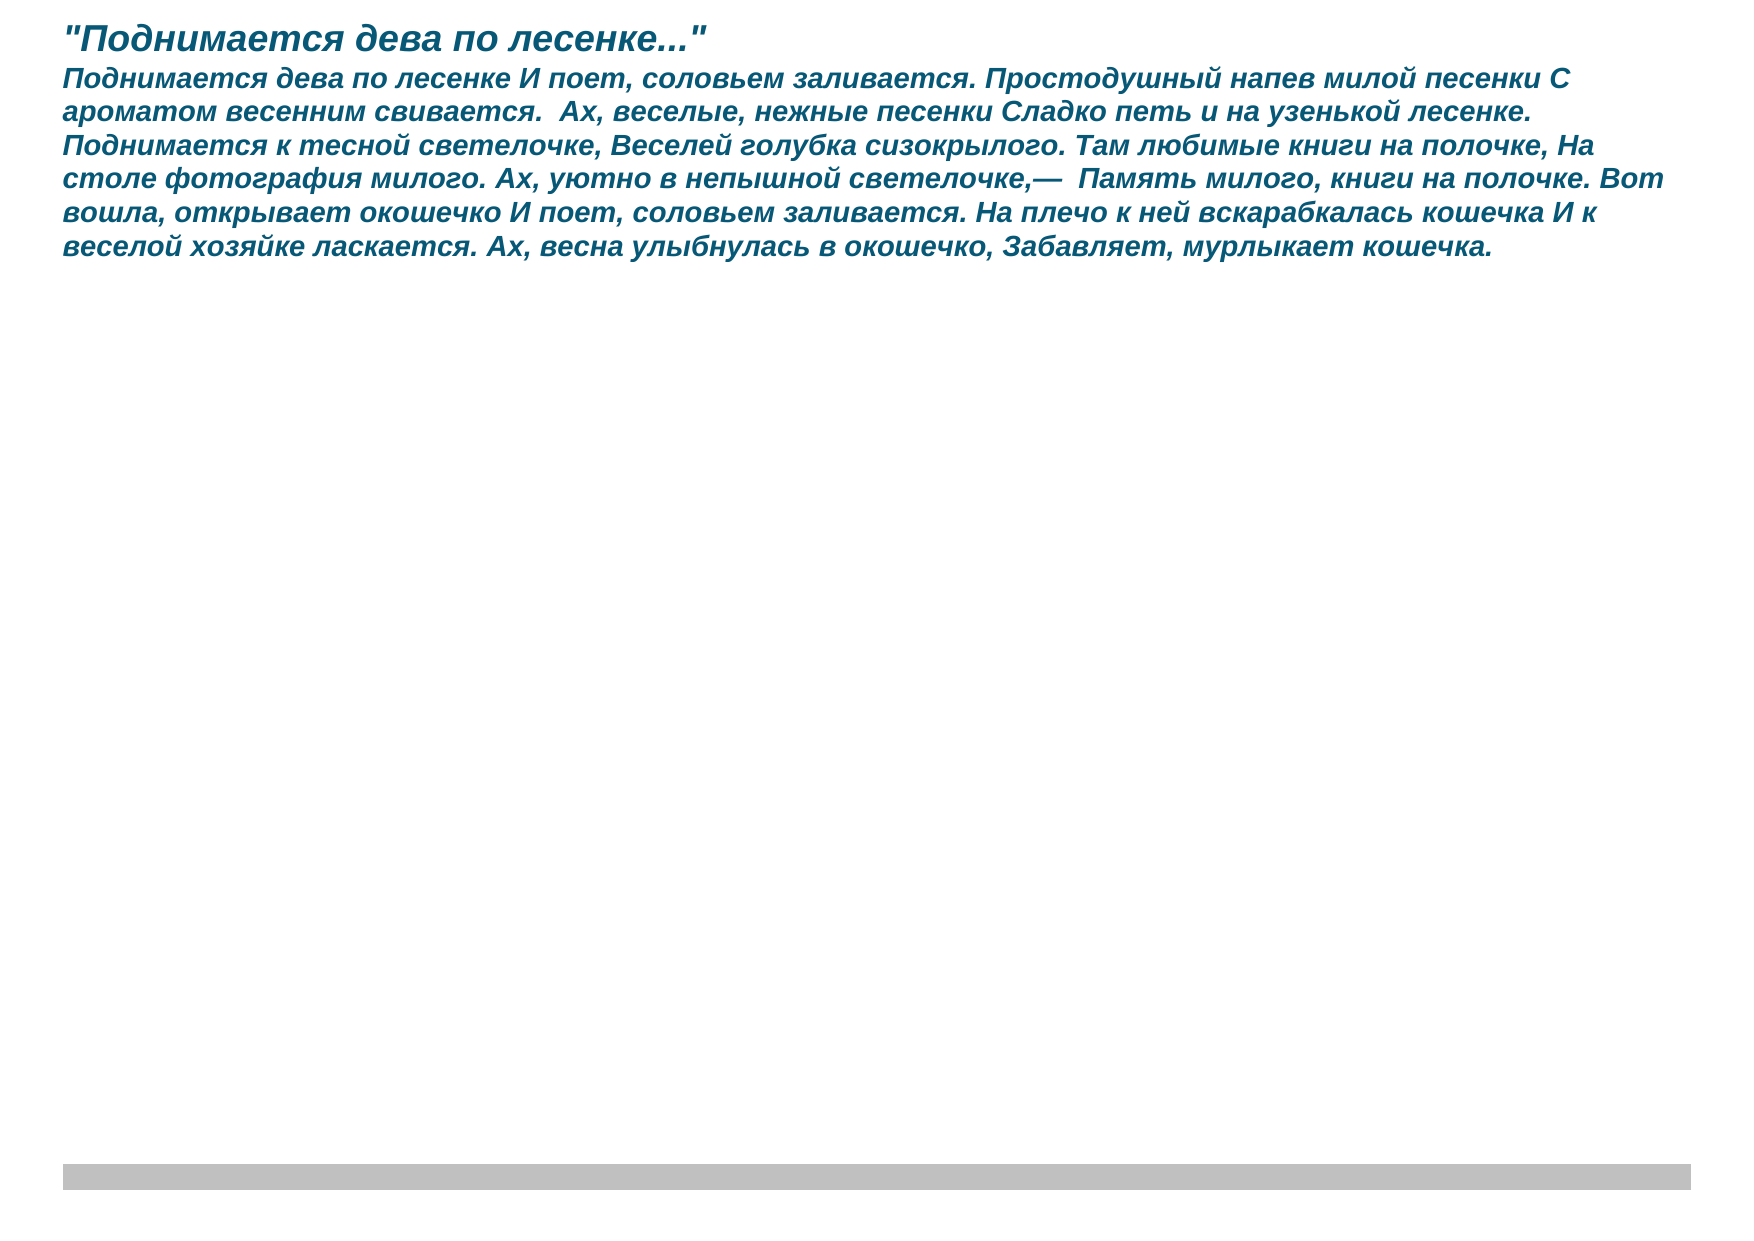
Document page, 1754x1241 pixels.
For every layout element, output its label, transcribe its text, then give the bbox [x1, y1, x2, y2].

text Поднимается дева по лесенке [62, 61, 1691, 262]
subtitle "Поднимается дева по лесенке..." [62, 17, 1691, 60]
